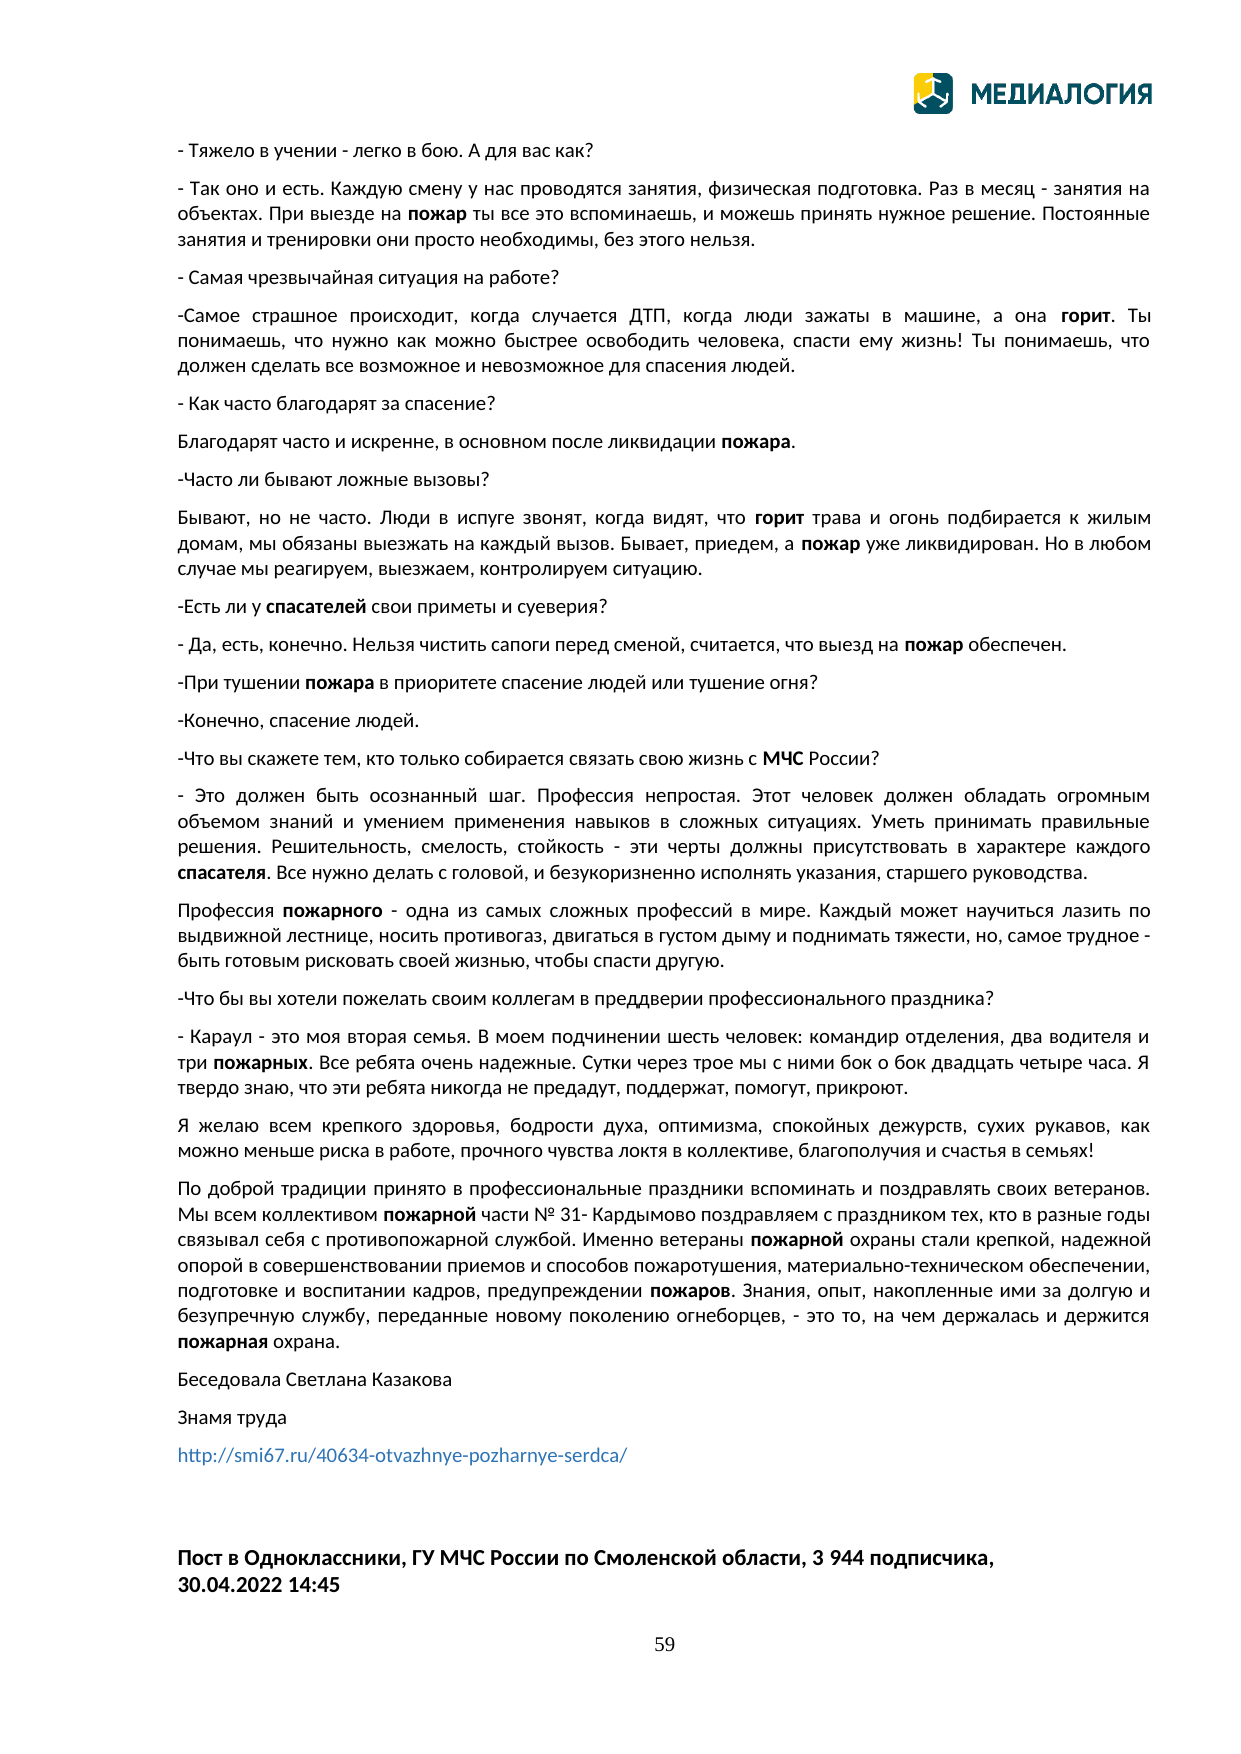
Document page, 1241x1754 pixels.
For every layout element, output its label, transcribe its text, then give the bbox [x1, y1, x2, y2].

text http://smi67.ru/40634-otvazhnye-pozharnye-serdca/ [177, 1442, 1152, 1467]
text - Так оно и есть. Каждую смену у нас проводятся занятия, физическая подготовка. Раз в месяц - занятия на объектах. При выезде на пожар ты все это вспоминаешь, и можешь принять нужное решение. Постоянные занятия и тренировки они просто необходимы, без этого нельзя. [177, 175, 1152, 251]
text -Часто ли бывают ложные вызовы? [177, 466, 1152, 492]
text - Караул - это моя вторая семья. В моем подчинении шесть человек: командир отделения, два водителя и три пожарных. Все ребята очень надежные. Сутки через трое мы с ними бок о бок двадцать четыре часа. Я твердо знаю, что эти ребята никогда не предадут, поддержат, помогут, прикроют. [177, 1023, 1152, 1100]
text - Тяжело в учении - легко в бою. А для вас как? [177, 137, 1152, 163]
text - Да, есть, конечно. Нельзя чистить сапоги перед сменой, считается, что выезд на пожар обеспечен. [177, 631, 1152, 656]
text - Это должен быть осознанный шаг. Профессия непростая. Этот человек должен обладать огромным объемом знаний и умением применения навыков в сложных ситуациях. Уметь принимать правильные решения. Решительность, смелость, стойкость - эти черты должны присутствовать в характере каждого спасателя. Все нужно делать с головой, и безукоризненно исполнять указания, старшего руководства. [177, 783, 1152, 884]
text Пост в Одноклассники, ГУ МЧС России по Смоленской области, 3 944 подписчика, 30.04.2022 14:45 [177, 1543, 1152, 1599]
text -Конечно, спасение людей. [177, 707, 1152, 732]
text -При тушении пожара в приоритете спасение людей или тушение огня? [177, 669, 1152, 694]
text Благодарят часто и искренне, в основном после ликвидации пожара. [177, 428, 1152, 454]
text -Что вы скажете тем, кто только собирается связать свою жизнь с МЧС России? [177, 745, 1152, 770]
text -Самое страшное происходит, когда случается ДТП, когда люди зажаты в машине, а она горит. Ты понимаешь, что нужно как можно быстрее освободить человека, спасти ему жизнь! Ты понимаешь, что должен сделать все возможное и невозможное для спасения людей. [177, 302, 1152, 378]
text Знамя труда [177, 1404, 1152, 1429]
text Я желаю всем крепкого здоровья, бодрости духа, оптимизма, спокойных дежурств, сухих рукавов, как можно меньше риска в работе, прочного чувства локтя в коллективе, благополучия и счастья в семьях! [177, 1112, 1152, 1163]
text -Что бы вы хотели пожелать своим коллегам в преддверии профессионального праздника? [177, 986, 1152, 1011]
text - Самая чрезвычайная ситуация на работе? [177, 264, 1152, 289]
text Беседовала Светлана Казакова [177, 1366, 1152, 1391]
picture [913, 73, 1152, 114]
text Бывают, но не часто. Люди в испуге звонят, когда видят, что горит трава и огонь подбирается к жилым домам, мы обязаны выезжать на каждый вызов. Бывает, приедем, а пожар уже ликвидирован. Но в любом случае мы реагируем, выезжаем, контролируем ситуацию. [177, 504, 1152, 581]
text -Есть ли у спасателей свои приметы и суеверия? [177, 593, 1152, 618]
text По доброй традиции принято в профессиональные праздники вспоминать и поздравлять своих ветеранов. Мы всем коллективом пожарной части № 31- Кардымово поздравляем с праздником тех, кто в разные годы связывал себя с противопожарной службой. Именно ветераны пожарной охраны стали крепкой, надежной опорой в совершенствовании приемов и способов пожаротушения, материально-техническом обеспечении, подготовке и воспитании кадров, предупреждении пожаров. Знания, опыт, накопленные ими за долгую и безупречную службу, переданные новому поколению огнеборцев, - это то, на чем держалась и держится пожарная охрана. [177, 1176, 1152, 1353]
text Профессия пожарного - одна из самых сложных профессий в мире. Каждый может научиться лазить по выдвижной лестнице, носить противогаз, двигаться в густом дыму и поднимать тяжести, но, самое трудное - быть готовым рисковать своей жизнью, чтобы спасти другую. [177, 897, 1152, 973]
text - Как часто благодарят за спасение? [177, 391, 1152, 416]
